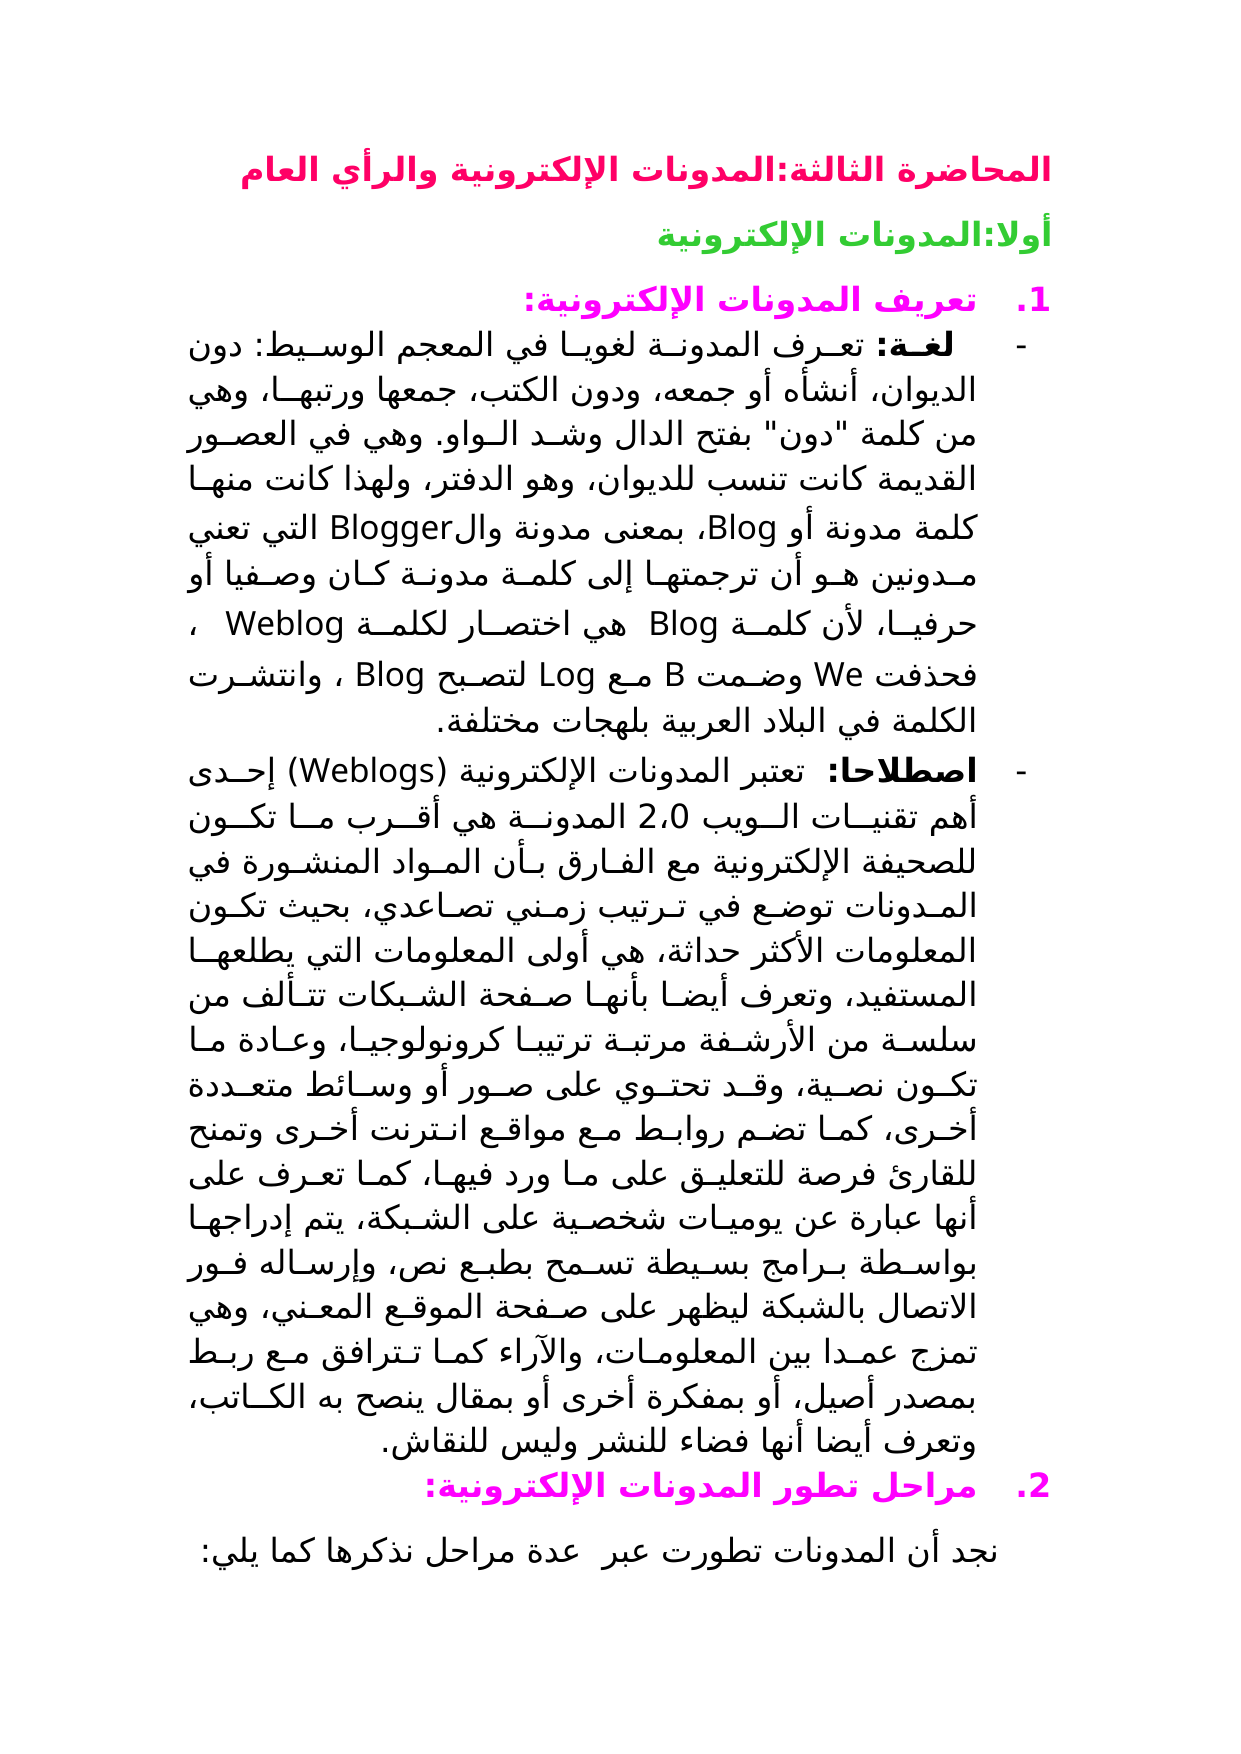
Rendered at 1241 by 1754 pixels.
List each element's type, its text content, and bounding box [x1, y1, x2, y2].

text أولا:المدونات الإلكترونية [187, 215, 1053, 254]
list تعريف المدونات الإلكترونية: [187, 281, 1015, 320]
text نجد أن المدونات تطورت عبر عدة مراحل نذكرها كما يلي: [187, 1532, 1053, 1571]
list اصطلاحا: تعتبر المدونات الإلكترونية (Weblogs) إحدى أهم تقنيات الويب 2،0 المدونة هي أقرب ما تكون للصحيفة الإلكترونية مع الفارق بأن المواد المنشورة في المدونات توضع في ترتيب زمني تصاعدي، بحيث تكون المعلومات الأكثر حداثة، هي أولى المعلومات التي يطلعها المستفيد، وتعرف أيضا بأنها صفحة الشبكات تتألف من سلسة من الأرشفة مرتبة ترتيبا كرونولوجيا، وعادة ما تكون نصية، وقد تحتوي على صور أو وسائط متعددة أخرى، كما تضم روابط مع مواقع انترنت أخرى وتمنح للقارئ فرصة للتعليق على ما ورد فيها، كما تعرف على أنها عبارة عن يوميات شخصية على الشبكة، يتم إدراجها بواسطة برامج بسيطة تسمح بطبع نص، وإرساله فور الاتصال بالشبكة ليظهر على صفحة الموقع المعني، وهي تمزج عمدا بين المعلومات، والآراء كما تترافق مع ربط بمصدر أصيل، أو بمفكرة أخرى أو بمقال ينصح به الكاتب، وتعرف أيضا أنها فضاء للنشر وليس للنقاش. [187, 746, 1015, 1461]
list مراحل تطور المدونات الإلكترونية: [187, 1466, 1015, 1505]
list لغة: تعرف المدونة لغويا في المعجم الوسيط: دون الديوان، أنشأه أو جمعه، ودون الكتب، جمعها ورتبها، وهي من كلمة "دون" بفتح الدال وشد الواو. وهي في العصور القديمة كانت تنسب للديوان، وهو الدفتر، ولهذا كانت منها كلمة مدونة أو Blog، بمعنى مدونة والBlogger التي تعني مدونين هو أن ترجمتها إلى كلمة مدونة كان وصفيا أو حرفيا، لأن كلمة Blog هي اختصار لكلمة Weblog ، فحذفت We وضمت B مع Log لتصبح Blog ، وانتشرت الكلمة في البلاد العربية بلهجات مختلفة. [187, 325, 1015, 741]
text المحاضرة الثالثة:المدونات الإلكترونية والرأي العام [187, 150, 1053, 189]
